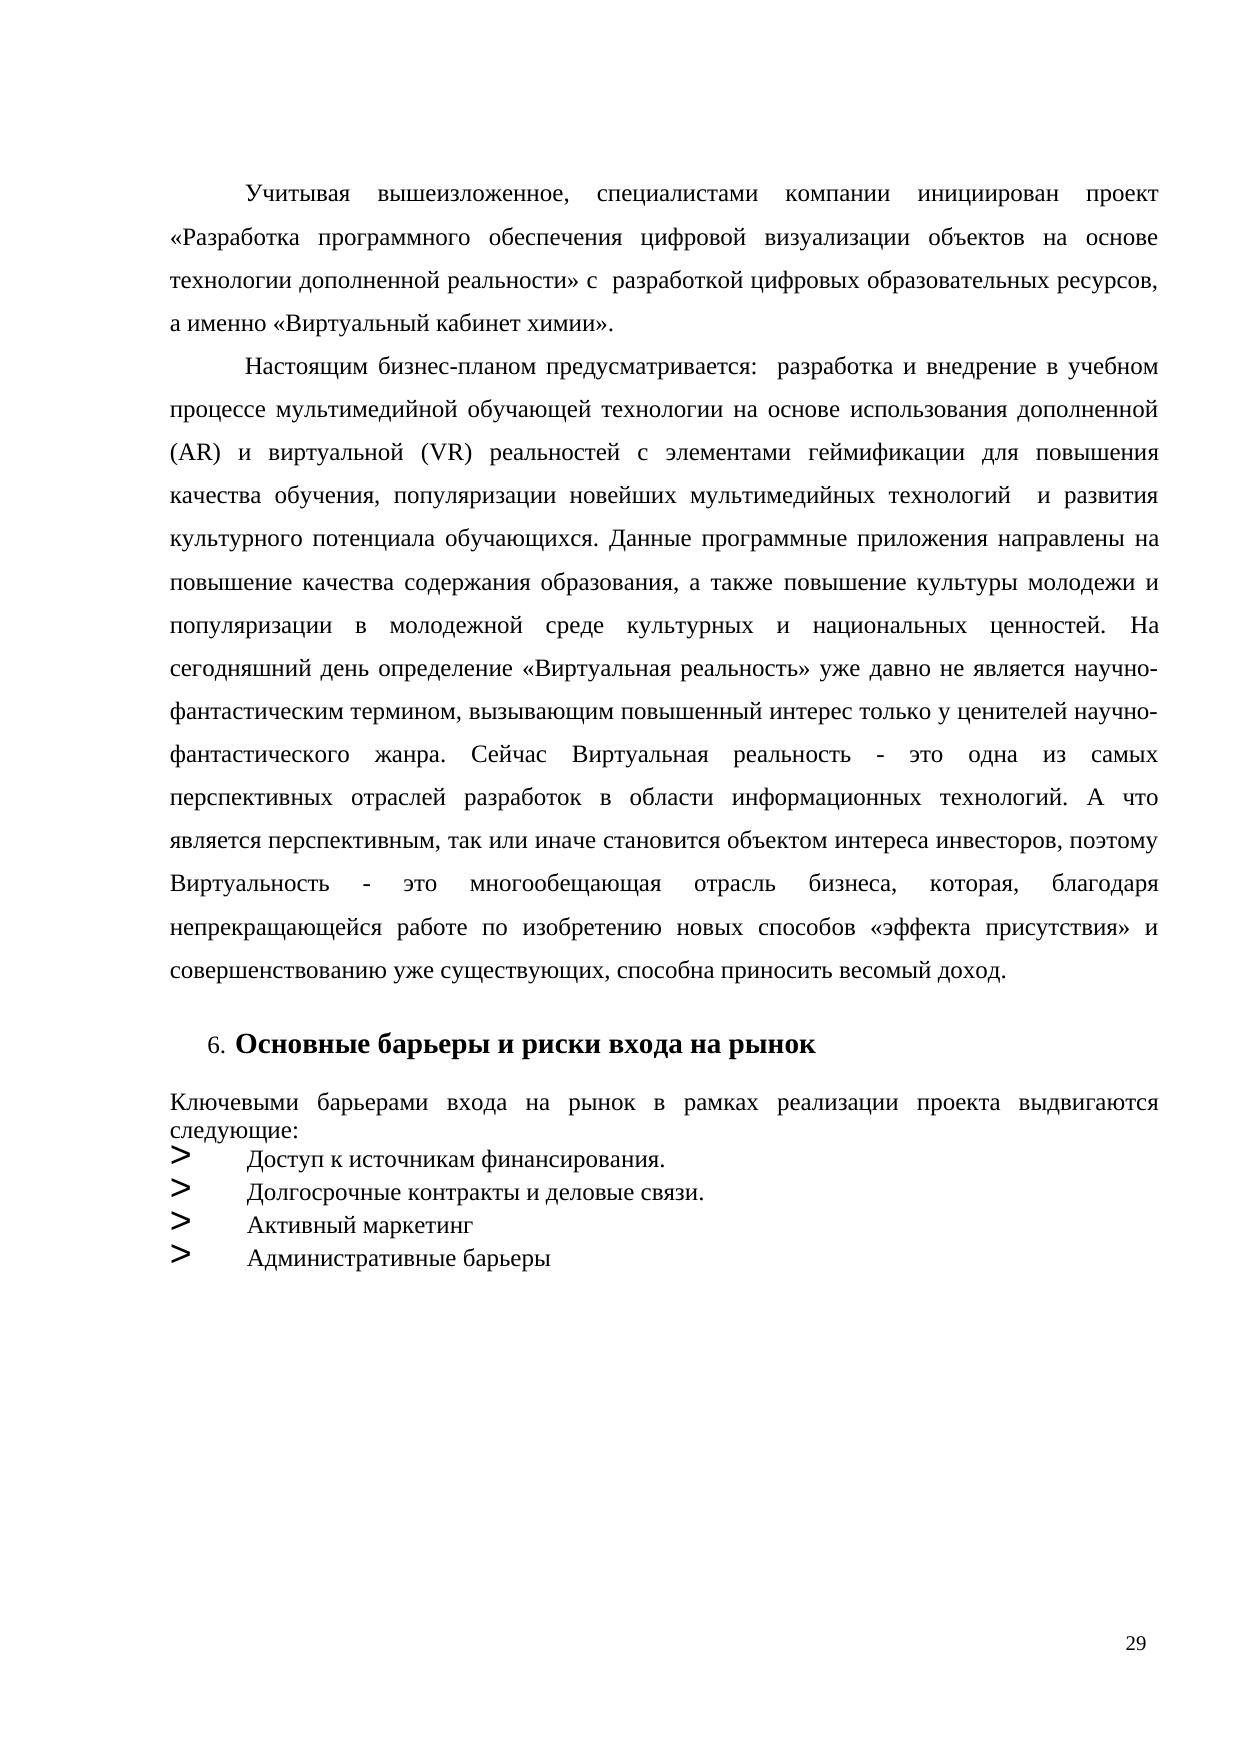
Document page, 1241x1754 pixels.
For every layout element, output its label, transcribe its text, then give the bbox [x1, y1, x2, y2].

list Доступ к источникам финансирования. [169, 1144, 1159, 1173]
text Ключевыми барьерами входа на рынок в рамках реализации проекта выдвигаются следующие: [169, 1087, 1159, 1144]
list Долгосрочные контракты и деловые связи. [169, 1177, 1159, 1206]
list Активный маркетинг [169, 1210, 1159, 1239]
list Основные барьеры и риски входа на рынок [207, 1026, 1159, 1060]
subtitle Учитывая вышеизложенное, специалистами компании инициирован проект «Разработка программного обеспечения цифровой визуализации объектов на основе технологии дополненной реальности» с разработкой цифровых образовательных ресурсов, а именно «Виртуальный кабинет химии». Настоящим бизнес-планом предусматривается: разработка и внедрение в учебном процессе мультимедийной обучающей технологии на основе использования дополненной (AR) и виртуальной (VR) реальностей c элементами геймификации для повышения качества обучения, популяризации новейших мультимедийных технологий и развития культурного потенциала обучающихся. Данные программные приложения направлены на повышение качества содержания образования, а также повышение культуры молодежи и популяризации в молодежной среде культурных и национальных ценностей. На сегодняшний день определение «Виртуальная реальность» уже давно не является научно-фантастическим термином, вызывающим повышенный интерес только у ценителей научно-фантастического жанра. Сейчас Виртуальная реальность - это одна из самых перспективных отраслей разработок в области информационных технологий. А что является перспективным, так или иначе становится объектом интереса инвесторов, поэтому Виртуальность - это многообещающая отрасль бизнеса, которая, благодаря непрекращающейся работе по изобретению новых способов «эффекта присутствия» и совершенствованию уже существующих, способна приносить весомый доход. [169, 178, 1159, 983]
list Административные барьеры [169, 1243, 1159, 1272]
